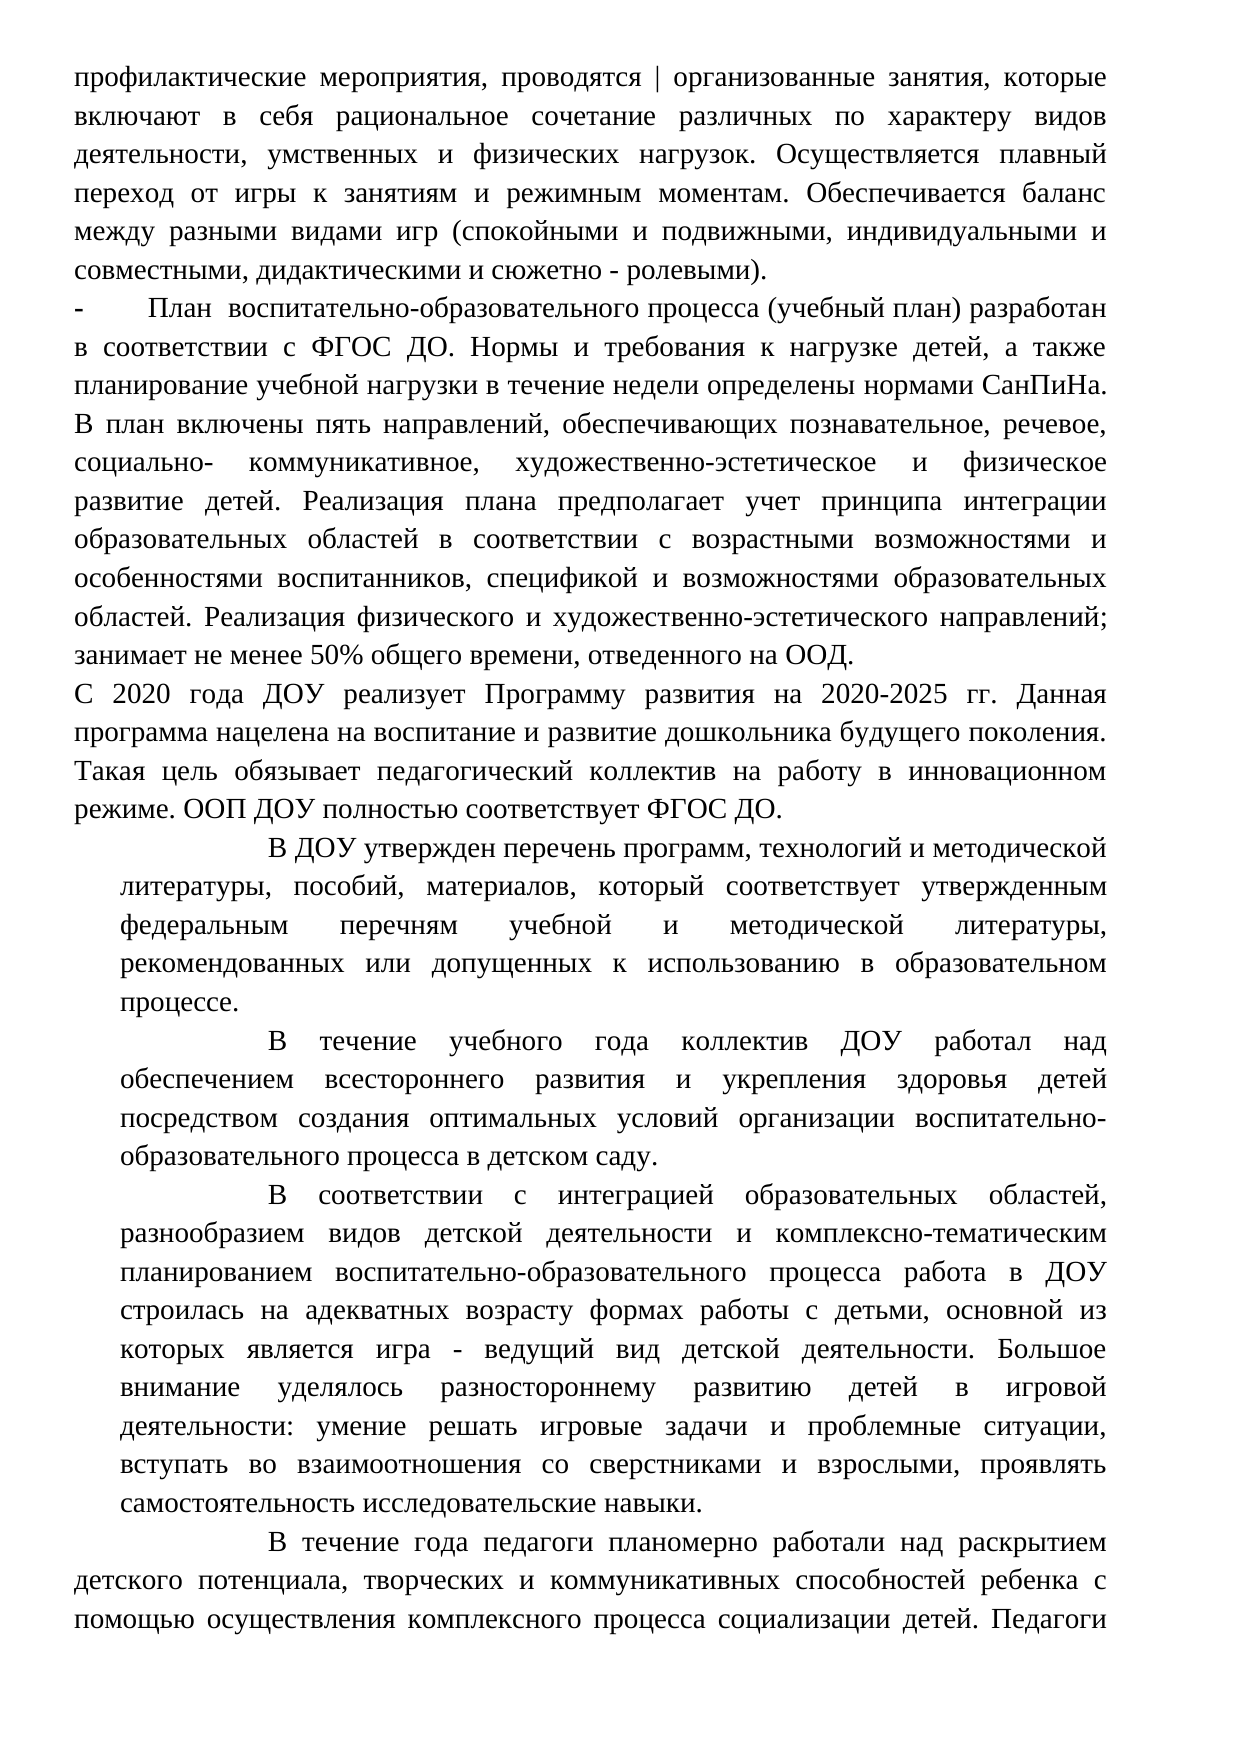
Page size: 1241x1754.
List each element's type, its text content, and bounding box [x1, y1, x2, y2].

text С 2020 года ДОУ реализует Программу развития на 2020-2025 гг. Данная программа нацелена на воспитание и развитие дошкольника будущего поколения. Такая цель обязывает педагогический коллектив на работу в инновационном режиме. ООП ДОУ полностью соответствует ФГОС ДО. [74, 676, 1107, 825]
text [74, 1524, 1107, 1634]
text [74, 59, 1107, 285]
list План воспитательно-образовательного процесса (учебный план) разработан в соответствии с ФГОС ДО. Нормы и требования к нагрузке детей, а также планирование учебной нагрузки в течение недели определены нормами СанПиНа. В план включены пять направлений, обеспечивающих познавательное, речевое, социально- коммуникативное, художественно-эстетическое и физическое развитие детей. Реализация плана предполагает учет принципа интеграции образовательных областей в соответствии с возрастными возможностями и особенностями воспитанников, спецификой и возможностями образовательных областей. Реализация физического и художественно-эстетического направлений; занимает не менее 50% общего времени, отведенного на ООД. [74, 290, 1107, 671]
text В соответствии с интеграцией образовательных областей, разнообразием видов детской деятельности и комплексно-тематическим планированием воспитательно-образовательного процесса работа в ДОУ строилась на адекватных возрасту формах работы с детьми, основной из которых является игра - ведущий вид детской деятельности. Большое внимание уделялось разностороннему развитию детей в игровой деятельности: умение решать игровые задачи и проблемные ситуации, вступать во взаимоотношения со сверстниками и взрослыми, проявлять самостоятельность исследовательские навыки. [120, 1177, 1107, 1519]
text В течение учебного года коллектив ДОУ работал над обеспечением всестороннего развития и укрепления здоровья детей посредством создания оптимальных условий организации воспитательно-образовательного процесса в детском саду. [120, 1023, 1107, 1172]
text В ДОУ утвержден перечень программ, технологий и методической литературы, пособий, материалов, который соответствует утвержденным федеральным перечням учебной и методической литературы, рекомендованных или допущенных к использованию в образовательном процессе. [120, 830, 1107, 1018]
